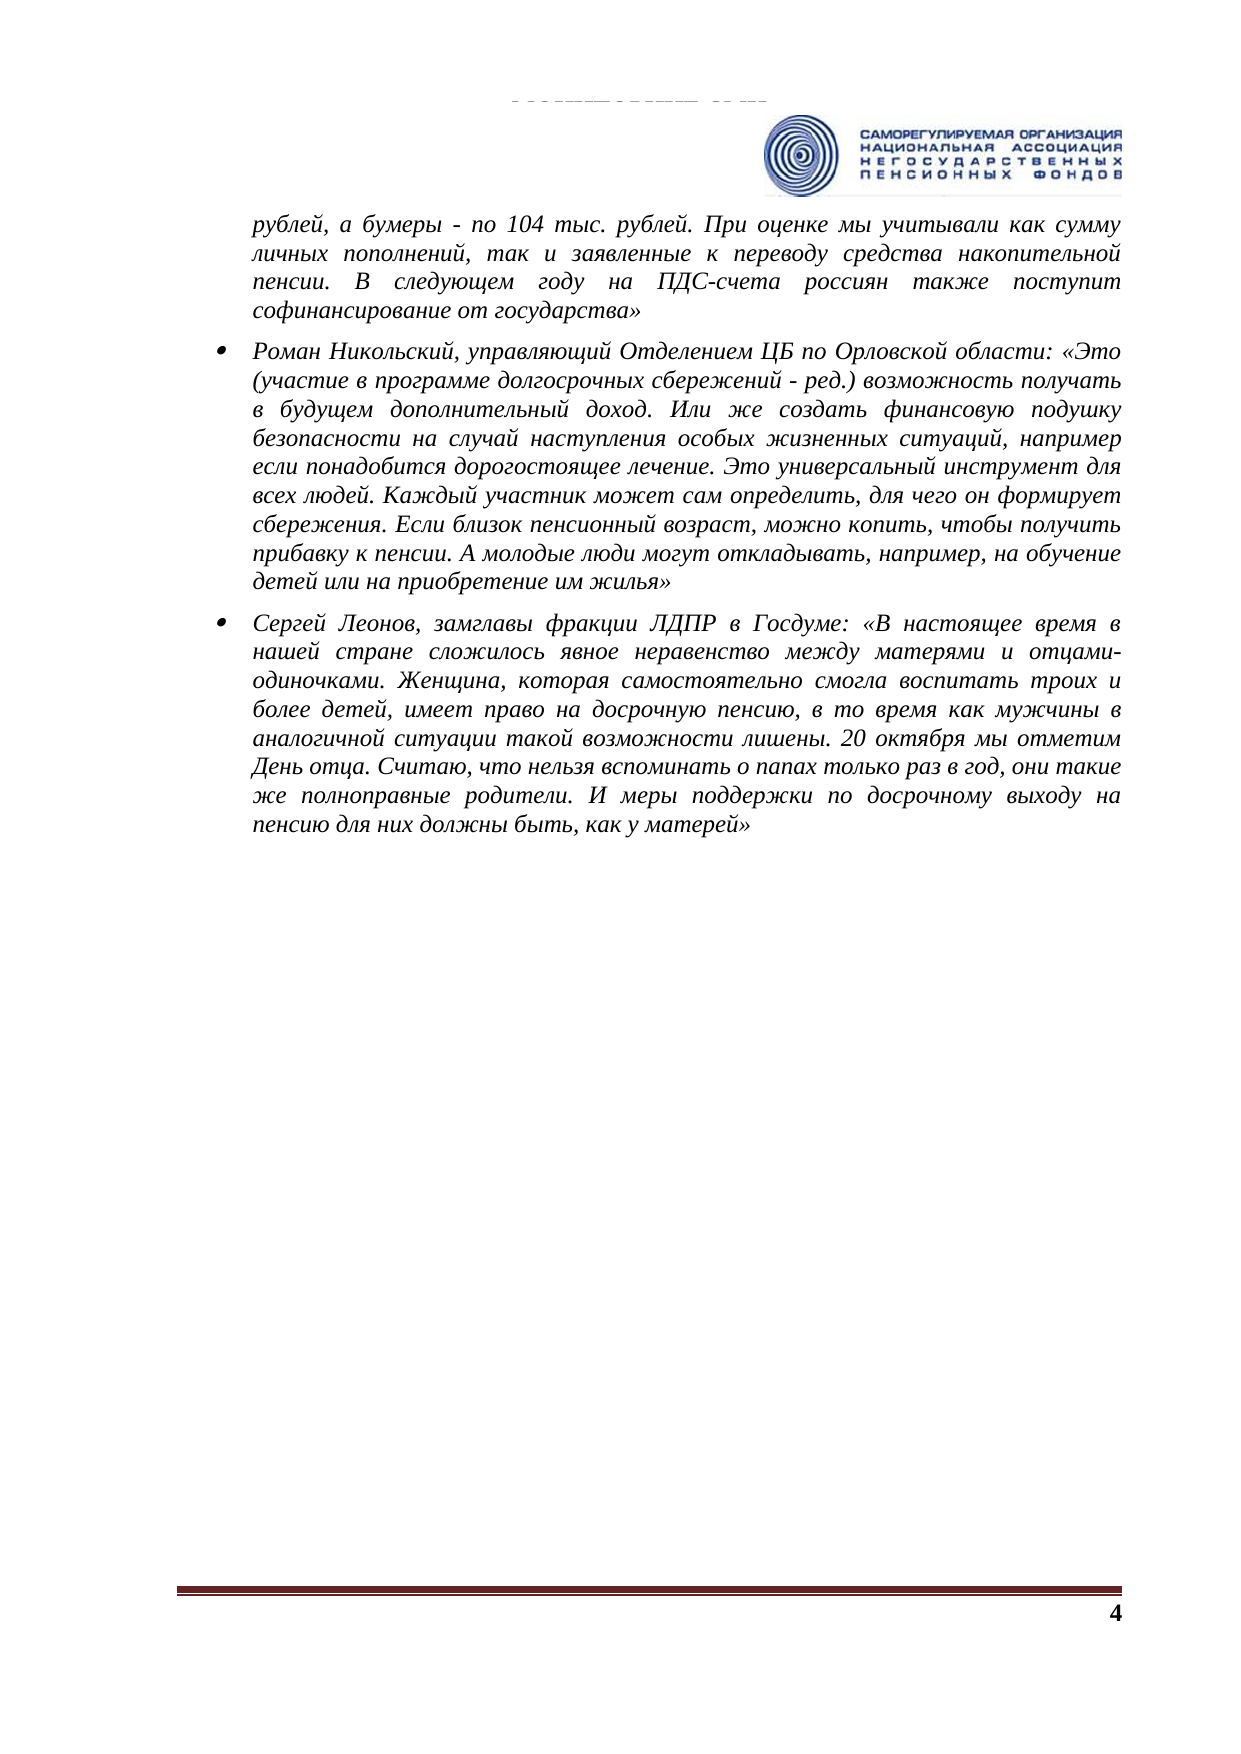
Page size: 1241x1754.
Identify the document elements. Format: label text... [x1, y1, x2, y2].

list Сергей Леонов, замглавы фракции ЛДПР в Госдуме: «В настоящее время в нашей стране сложилось явное неравенство между матерями и отцами-одиночками. Женщина, которая самостоятельно смогла воспитать троих и более детей, имеет право на досрочную пенсию, в то время как мужчины в аналогичной ситуации такой возможности лишены. 20 октября мы отметим День отца. Считаю, что нельзя вспоминать о папах только раз в год, они такие же полноправные родители. И меры поддержки по досрочному выходу на пенсию для них должны быть, как у матерей» [215, 608, 1122, 838]
picture [764, 115, 1122, 197]
list Роман Никольский, управляющий Отделением ЦБ по Орловской области: «Это (участие в программе долгосрочных сбережений - ред.) возможность получать в будущем дополнительный доход. Или же создать финансовую подушку безопасности на случай наступления особых жизненных ситуаций, например если понадобится дорогостоящее лечение. Это универсальный инструмент для всех людей. Каждый участник может сам определить, для чего он формирует сбережения. Если близок пенсионный возраст, можно копить, чтобы получить прибавку к пенсии. А молодые люди могут откладывать, например, на обучение детей или на приобретение им жилья» [215, 336, 1122, 595]
